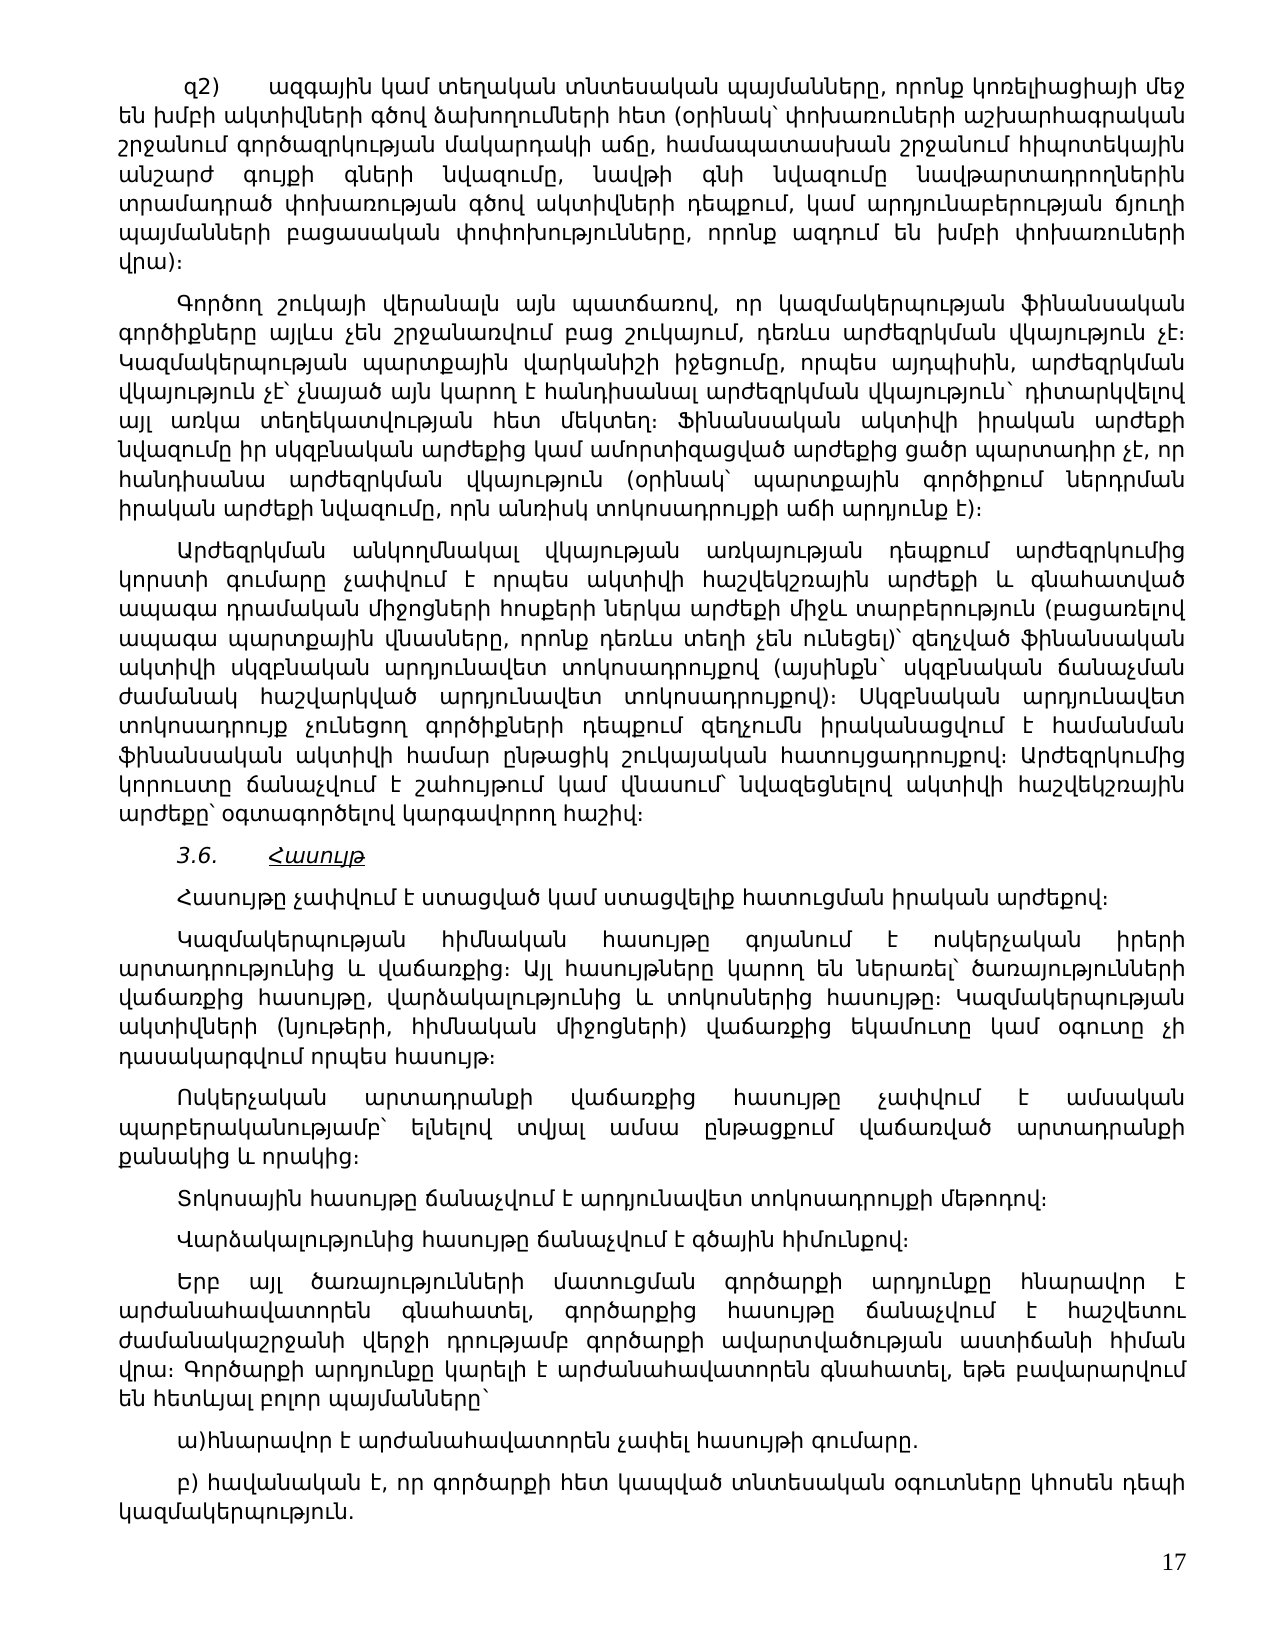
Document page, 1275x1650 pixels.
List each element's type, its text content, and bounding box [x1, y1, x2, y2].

text զ2) ազգային կամ տեղական տնտեսական պայմանները, որոնք կոռելիացիայի մեջ են խմբի ակտիվների գծով ձախողումների հետ (օրինակ՝ փոխառուների աշխարհագրական շրջանում գործազրկության մակարդակի աճը, համապատասխան շրջանում հիպոտեկային անշարժ գույքի գների նվազումը, նավթի գնի նվազումը նավթարտադրողներին տրամադրած փոխառության գծով ակտիվների դեպքում, կամ արդյունաբերության ճյուղի պայմանների բացասական փոփոխությունները, որոնք ազդում են խմբի փոխառուների վրա)։ [118, 74, 1186, 275]
text բ) հավանական է, որ գործարքի հետ կապված տնտեսական օգուտները կհոսեն դեպի կազմակերպություն. [118, 1470, 1186, 1525]
text Վարձակալությունից հասույթը ճանաչվում է գծային հիմունքով։ [118, 1228, 1186, 1253]
list Հասույթ [177, 843, 1186, 869]
text ա) հնարավոր է արժանահավատորեն չափել հասույթի գումարը. [118, 1428, 1186, 1454]
text Կազմակերպության հիմնական հասույթը գոյանում է ոսկերչական իրերի արտադրությունից և վաճառքից։ Այլ հասույթները կարող են ներառել՝ ծառայությունների վաճառքից հասույթը, վարձակալությունից և տոկոսներից հասույթը։ Կազմակերպության ակտիվների (նյութերի, հիմնական միջոցների) վաճառքից եկամուտը կամ օգուտը չի դասակարգվում որպես հասույթ։ [118, 927, 1186, 1069]
text Արժեզրկման անկողմնակալ վկայության առկայության դեպքում արժեզրկումից կորստի գումարը չափվում է որպես ակտիվի հաշվեկշռային արժեքի և գնահատված ապագա դրամական միջոցների հոսքերի ներկա արժեքի միջև տարբերություն (բացառելով ապագա պարտքային վնասները, որոնք դեռևս տեղի չեն ունեցել)՝ զեղչված ֆինանսական ակտիվի սկզբնական արդյունավետ տոկոսադրույքով (այսինքն` սկզբնական ճանաչման ժամանակ հաշվարկված արդյունավետ տոկոսադրույքով)։ Սկզբնական արդյունավետ տոկոսադրույք չունեցող գործիքների դեպքում զեղչումն իրականացվում է համանման ֆինանսական ակտիվի համար ընթացիկ շուկայական հատույցադրույքով։ Արժեզրկումից կորուստը ճանաչվում է շահույթում կամ վնասում՝ նվազեցնելով ակտիվի հաշվեկշռային արժեքը՝ օգտագործելով կարգավորող հաշիվ։ [118, 538, 1186, 827]
text Ոսկերչական արտադրանքի վաճառքից հասույթը չափվում է ամսական պարբերականությամբ՝ ելնելով տվյալ ամսա ընթացքում վաճառված արտադրանքի քանակից և որակից։ [118, 1086, 1186, 1169]
text Գործող շուկայի վերանալն այն պատճառով, որ կազմակերպության ֆինանսական գործիքները այլևս չեն շրջանառվում բաց շուկայում, դեռևս արժեզրկման վկայություն չէ։ Կազմակերպության պարտքային վարկանիշի իջեցումը, որպես այդպիսին, արժեզրկման վկայություն չէ՝ չնայած այն կարող է հանդիսանալ արժեզրկման վկայություն` դիտարկվելով այլ առկա տեղեկատվության հետ մեկտեղ։ Ֆինանսական ակտիվի իրական արժեքի նվազումը իր սկզբնական արժեքից կամ ամորտիզացված արժեքից ցածր պարտադիր չէ, որ հանդիսանա արժեզրկման վկայություն (օրինակ՝ պարտքային գործիքում ներդրման իրական արժեքի նվազումը, որն անռիսկ տոկոսադրույքի աճի արդյունք է)։ [118, 291, 1186, 522]
text Հասույթը չափվում է ստացված կամ ստացվելիք հատուցման իրական արժեքով։ [118, 885, 1186, 910]
text Երբ այլ ծառայությունների մատուցման գործարքի արդյունքը հնարավոր է արժանահավատորեն գնահատել, գործարքից հասույթը ճանաչվում է հաշվետու ժամանակաշրջանի վերջի դրությամբ գործարքի ավարտվածության աստիճանի հիման վրա։ Գործարքի արդյունքը կարելի է արժանահավատորեն գնահատել, եթե բավարարվում են հետևյալ բոլոր պայմանները` [118, 1269, 1186, 1412]
text Տոկոսային հասույթը ճանաչվում է արդյունավետ տոկոսադրույքի մեթոդով։ [118, 1186, 1186, 1211]
